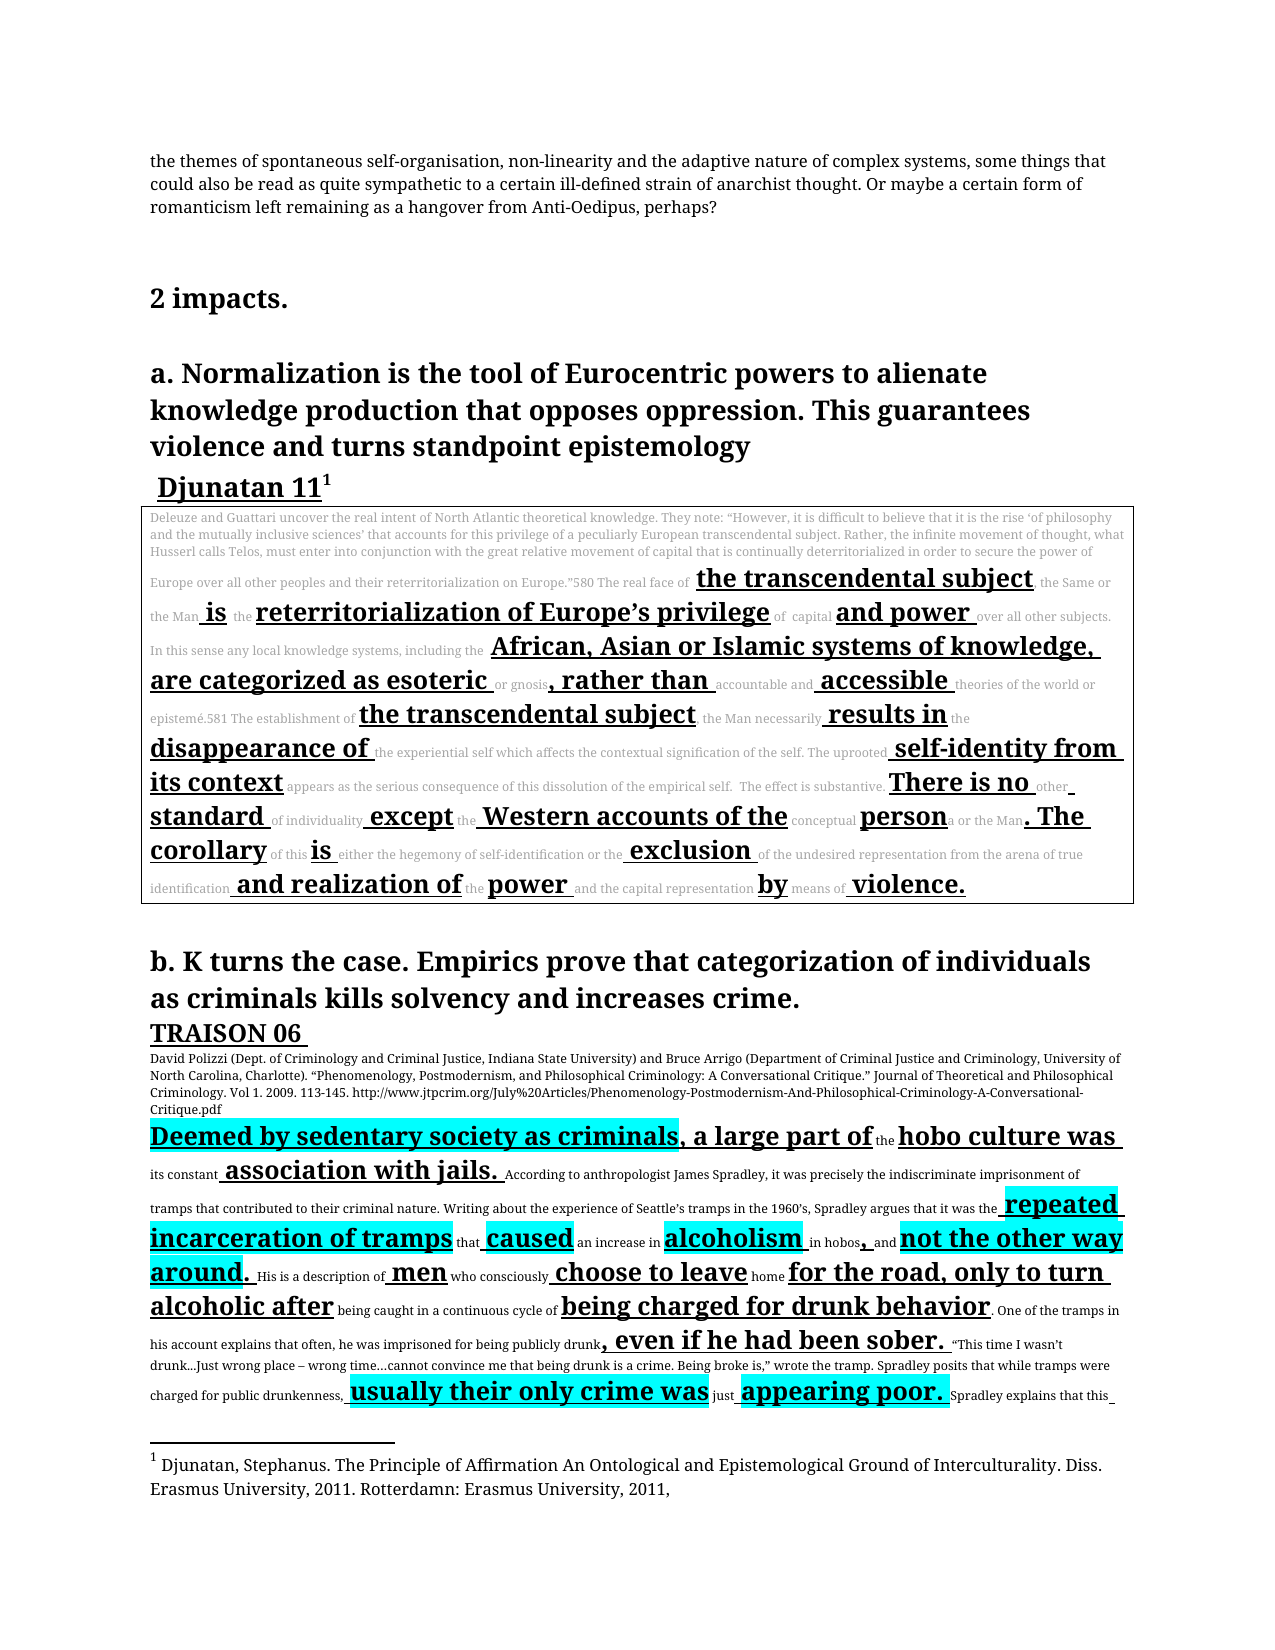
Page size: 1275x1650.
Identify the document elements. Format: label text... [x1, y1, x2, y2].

subtitle b. K turns the case. Empirics prove that categorization of individuals as criminals kills solvency and increases crime. [150, 942, 1125, 1016]
subtitle Djunatan 11 [150, 469, 1125, 506]
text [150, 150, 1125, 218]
text David Polizzi (Dept. of Criminology and Criminal Justice, Indiana State University) and Bruce Arrigo (Department of Criminal Justice and Criminology, University of North Carolina, Charlotte). “Phenomenology, Postmodernism, and Philosophical Criminology: A Conversational Critique.” Journal of Theoretical and Philosophical Criminology. Vol 1. 2009. 113-145. http://www.jtpcrim.org/July%20Articles/Phenomenology-Postmodernism-And-Philosophical-Criminology-A-Conversational-Critique.pdf [150, 1050, 1125, 1118]
text TRAISON 06 [150, 1016, 1125, 1050]
subtitle a. Normalization is the tool of Eurocentric powers to alienate knowledge production that opposes oppression. This guarantees violence and turns standpoint epistemology [150, 354, 1125, 465]
subtitle 2 impacts. [150, 279, 1125, 316]
text Deleuze and Guattari uncover the real intent of North Atlantic theoretical knowledge. They note: “However, it is difficult to believe that it is the rise ‘of philosophy and the mutually inclusive sciences’ that accounts for this privilege of a peculiarly European transcendental subject. Rather, the infinite movement of thought, what Husserl calls Telos, must enter into conjunction with the great relative movement of capital that is continually deterritorialized in order to secure the power of Europe over all other peoples and their reterritorialization on Europe.”580 The real face of the transcendental subject, the Same or the Man is the reterritorialization of Europe’s privilege of capital and power over all other subjects. In this sense any local knowledge systems, including the African, Asian or Islamic systems of knowledge, are categorized as esoteric or gnosis, rather than accountable and accessible theories of the world or epistemé.581 The establishment of the transcendental subject, the Man necessarily results in the disappearance of the experiential self which affects the contextual signification of the self. The uprooted self-identity from its context appears as the serious consequence of this dissolution of the empirical self. The effect is substantive. There is no other standard of individuality except the Western accounts of the conceptual persona or the Man. The corollary of this is either the hegemony of self-identification or the exclusion of the undesired representation from the arena of true identification and realization of the power and the capital representation by means of violence. [142, 507, 1133, 903]
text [150, 1118, 1125, 1408]
